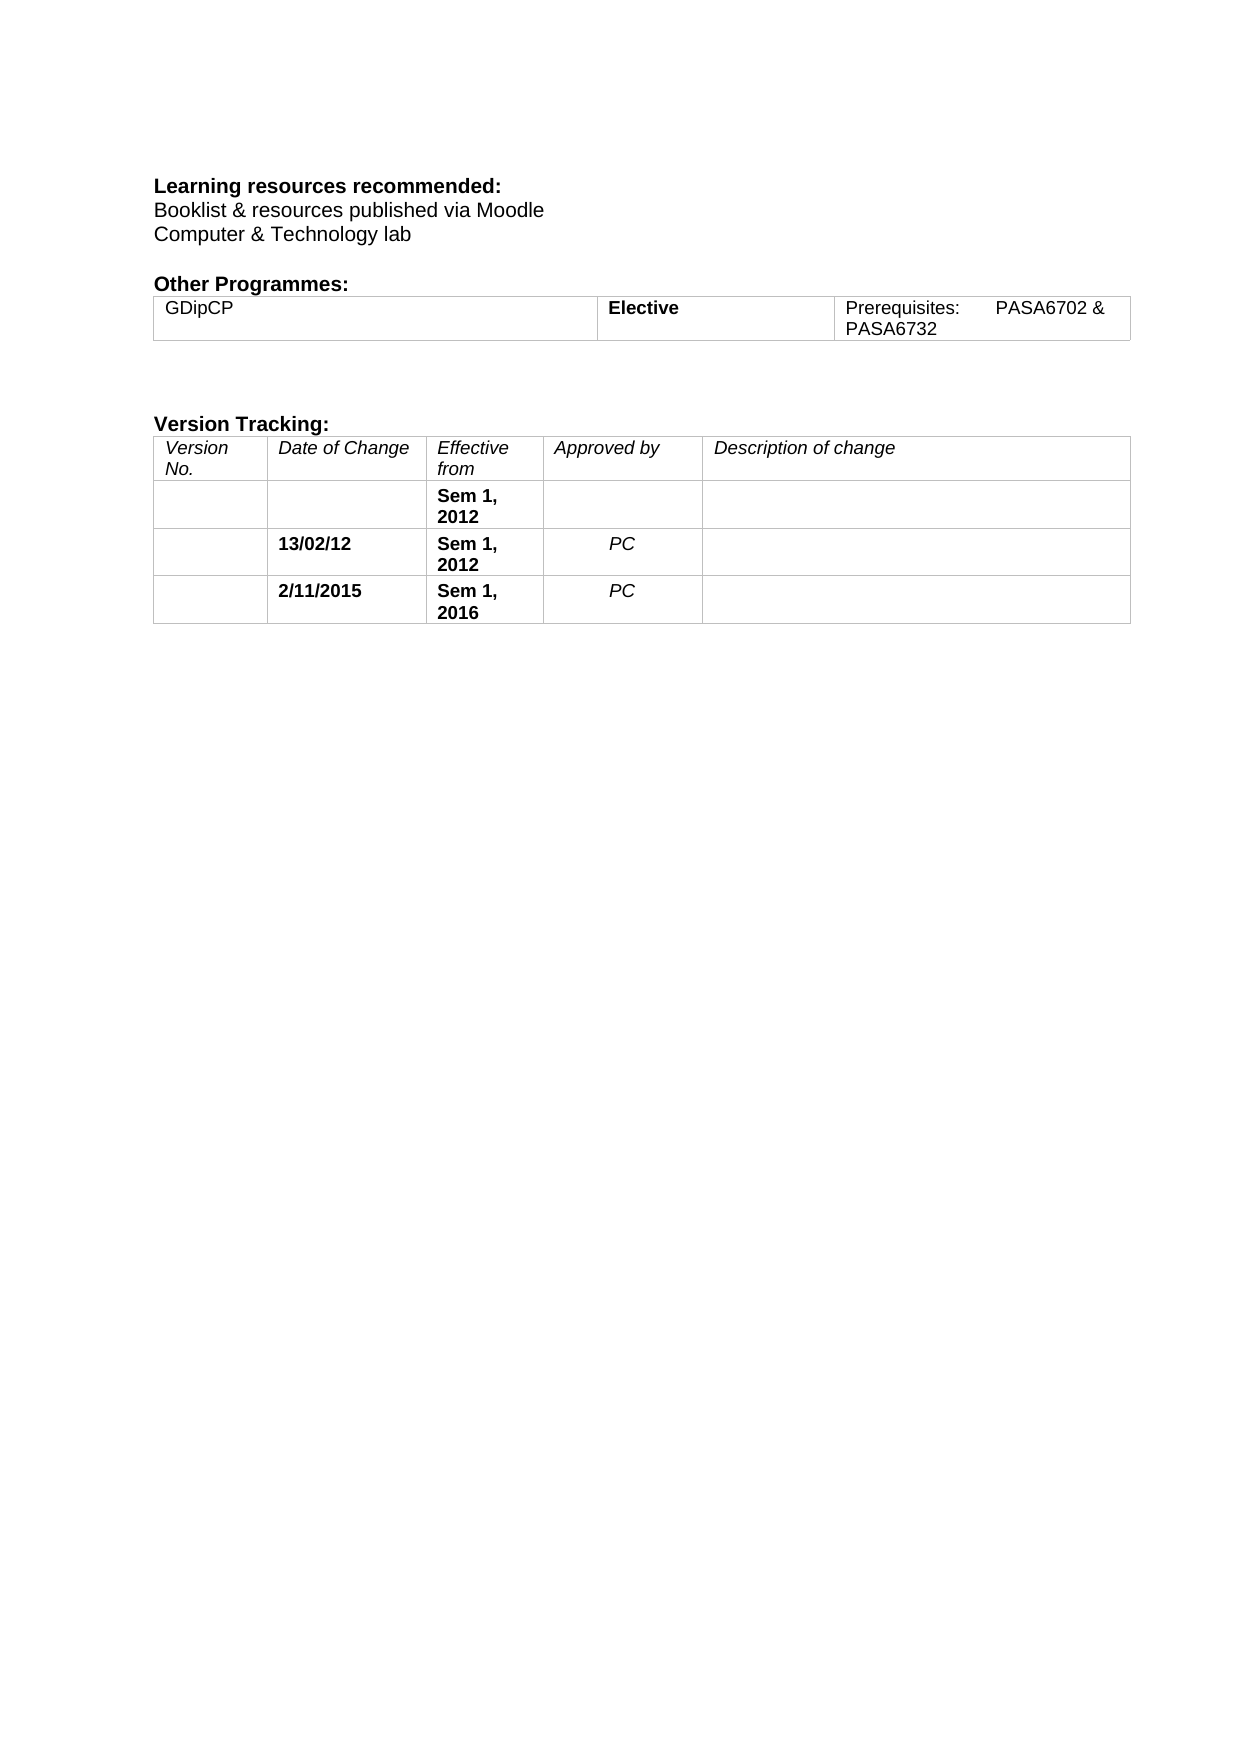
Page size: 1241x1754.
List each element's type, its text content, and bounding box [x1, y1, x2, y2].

table_cell [154, 529, 267, 575]
table_header Effective from [427, 437, 543, 480]
table_cell [703, 576, 1130, 623]
table_header Date of Change [268, 437, 426, 480]
table_cell [703, 481, 1130, 528]
text Computer & Technology lab [153, 222, 1087, 246]
table_cell [703, 529, 1130, 575]
table_header Elective [598, 297, 834, 340]
table_cell [154, 481, 267, 528]
table_header Prerequisites: PASA6702 & PASA6732 [835, 297, 1130, 340]
table_header Version No. [154, 437, 267, 480]
table_header GDipCP [154, 297, 597, 340]
text Other Programmes: [153, 272, 1087, 296]
table_cell [544, 481, 702, 528]
text Version Tracking: [153, 412, 1087, 436]
table_cell [268, 481, 426, 528]
table_cell 2/11/2015 [268, 576, 426, 623]
table_header Description of change [703, 437, 1130, 480]
table_cell PC [544, 576, 702, 623]
text Learning resources recommended: [153, 174, 1087, 198]
table_cell [154, 576, 267, 623]
table_cell Sem 1, 2012 [427, 529, 543, 575]
table_header Approved by [544, 437, 702, 480]
table_cell Sem 1, 2016 [427, 576, 543, 623]
table_cell Sem 1, 2012 [427, 481, 543, 528]
text Booklist & resources published via Moodle [153, 198, 1087, 222]
table_cell PC [544, 529, 702, 575]
table_cell 13/02/12 [268, 529, 426, 575]
